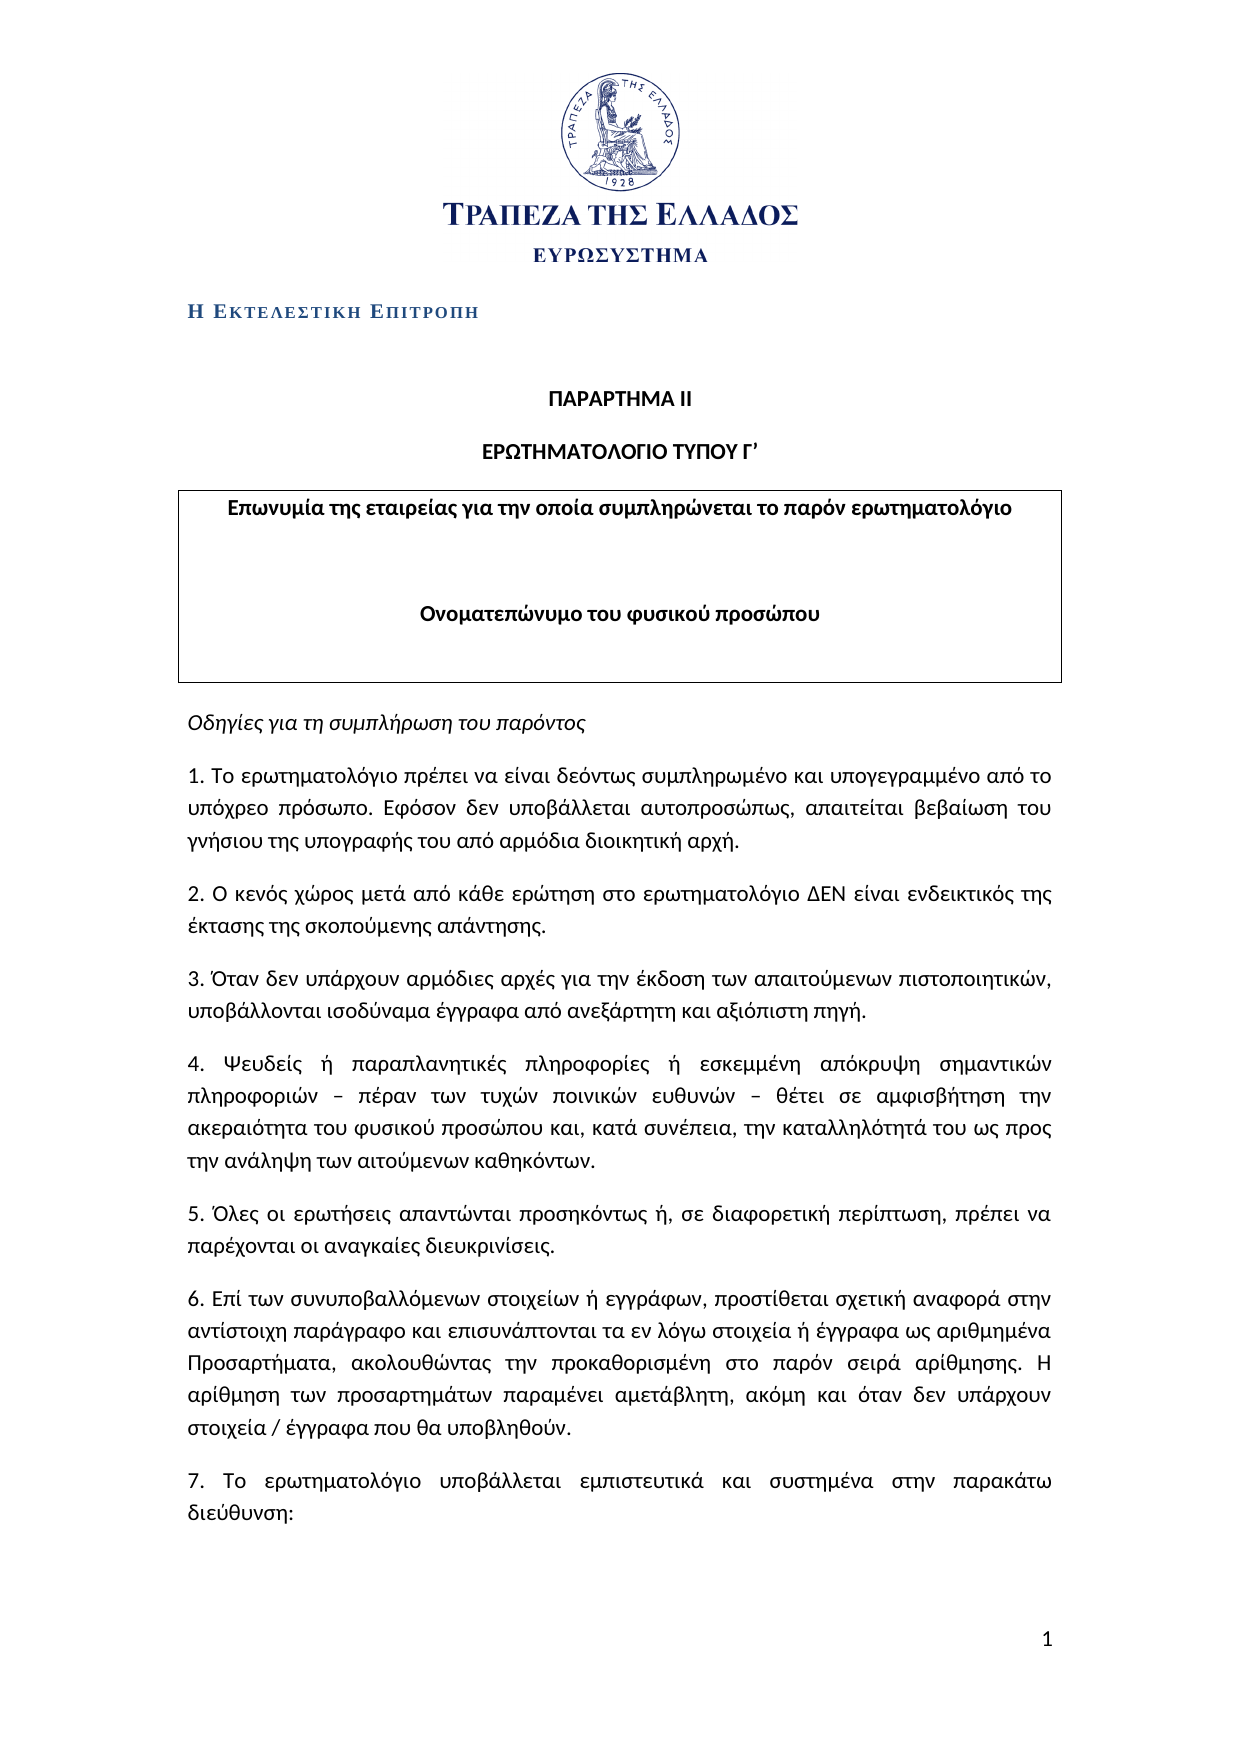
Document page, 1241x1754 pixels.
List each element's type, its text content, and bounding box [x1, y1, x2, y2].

text 2. Ο κενός χώρος μετά από κάθε ερώτηση στο ερωτηματολόγιο ΔΕΝ είναι ενδεικτικός της έκτασης της σκοπούμενης απάντησης. [187, 879, 1053, 939]
text 5. Όλες οι ερωτήσεις απαντώνται προσηκόντως ή, σε διαφορετική περίπτωση, πρέπει να παρέχονται οι αναγκαίες διευκρινίσεις. [187, 1199, 1053, 1259]
text 6. Επί των συνυποβαλλόμενων στοιχείων ή εγγράφων, προστίθεται σχετική αναφορά στην αντίστοιχη παράγραφο και επισυνάπτονται τα εν λόγω στοιχεία ή έγγραφα ως αριθμημένα Προσαρτήματα, ακολουθώντας την προκαθορισμένη στο παρόν σειρά αρίθμησης. Η αρίθμηση των προσαρτημάτων παραμένει αμετάβλητη, ακόμη και όταν δεν υπάρχουν στοιχεία / έγγραφα που θα υποβληθούν. [187, 1284, 1053, 1441]
text ΕΡΩΤΗΜΑΤΟΛΟΓΙΟ ΤΥΠΟΥ Γ’ [187, 437, 1053, 465]
text 4. Ψευδείς ή παραπλανητικές πληροφορίες ή εσκεμμένη απόκρυψη σημαντικών πληροφοριών – πέραν των τυχών ποινικών ευθυνών – θέτει σε αμφισβήτηση την ακεραιότητα του φυσικού προσώπου και, κατά συνέπεια, την καταλληλότητά του ως προς την ανάληψη των αιτούμενων καθηκόντων. [187, 1049, 1053, 1174]
text ΠΑΡΑΡΤΗΜΑ ΙΙ [187, 384, 1053, 412]
text Οδηγίες για τη συμπλήρωση του παρόντος [187, 708, 1053, 736]
picture [442, 73, 798, 262]
text Επωνυμία της εταιρείας για την οποία συμπληρώνεται το παρόν ερωτηματολόγιο [179, 491, 1061, 521]
text 3. Όταν δεν υπάρχουν αρμόδιες αρχές για την έκδοση των απαιτούμενων πιστοποιητικών, υποβάλλονται ισοδύναμα έγγραφα από ανεξάρτητη και αξιόπιστη πηγή. [187, 964, 1053, 1024]
text Ονοματεπώνυμο του φυσικού προσώπου [179, 596, 1061, 627]
text 1. Το ερωτηματολόγιο πρέπει να είναι δεόντως συμπληρωμένο και υπογεγραμμένο από το υπόχρεο πρόσωπο. Εφόσον δεν υποβάλλεται αυτοπροσώπως, απαιτείται βεβαίωση του γνήσιου της υπογραφής του από αρμόδια διοικητική αρχή. [187, 761, 1053, 854]
text 7. Το ερωτηματολόγιο υποβάλλεται εμπιστευτικά και συστημένα στην παρακάτω διεύθυνση: [187, 1466, 1053, 1526]
